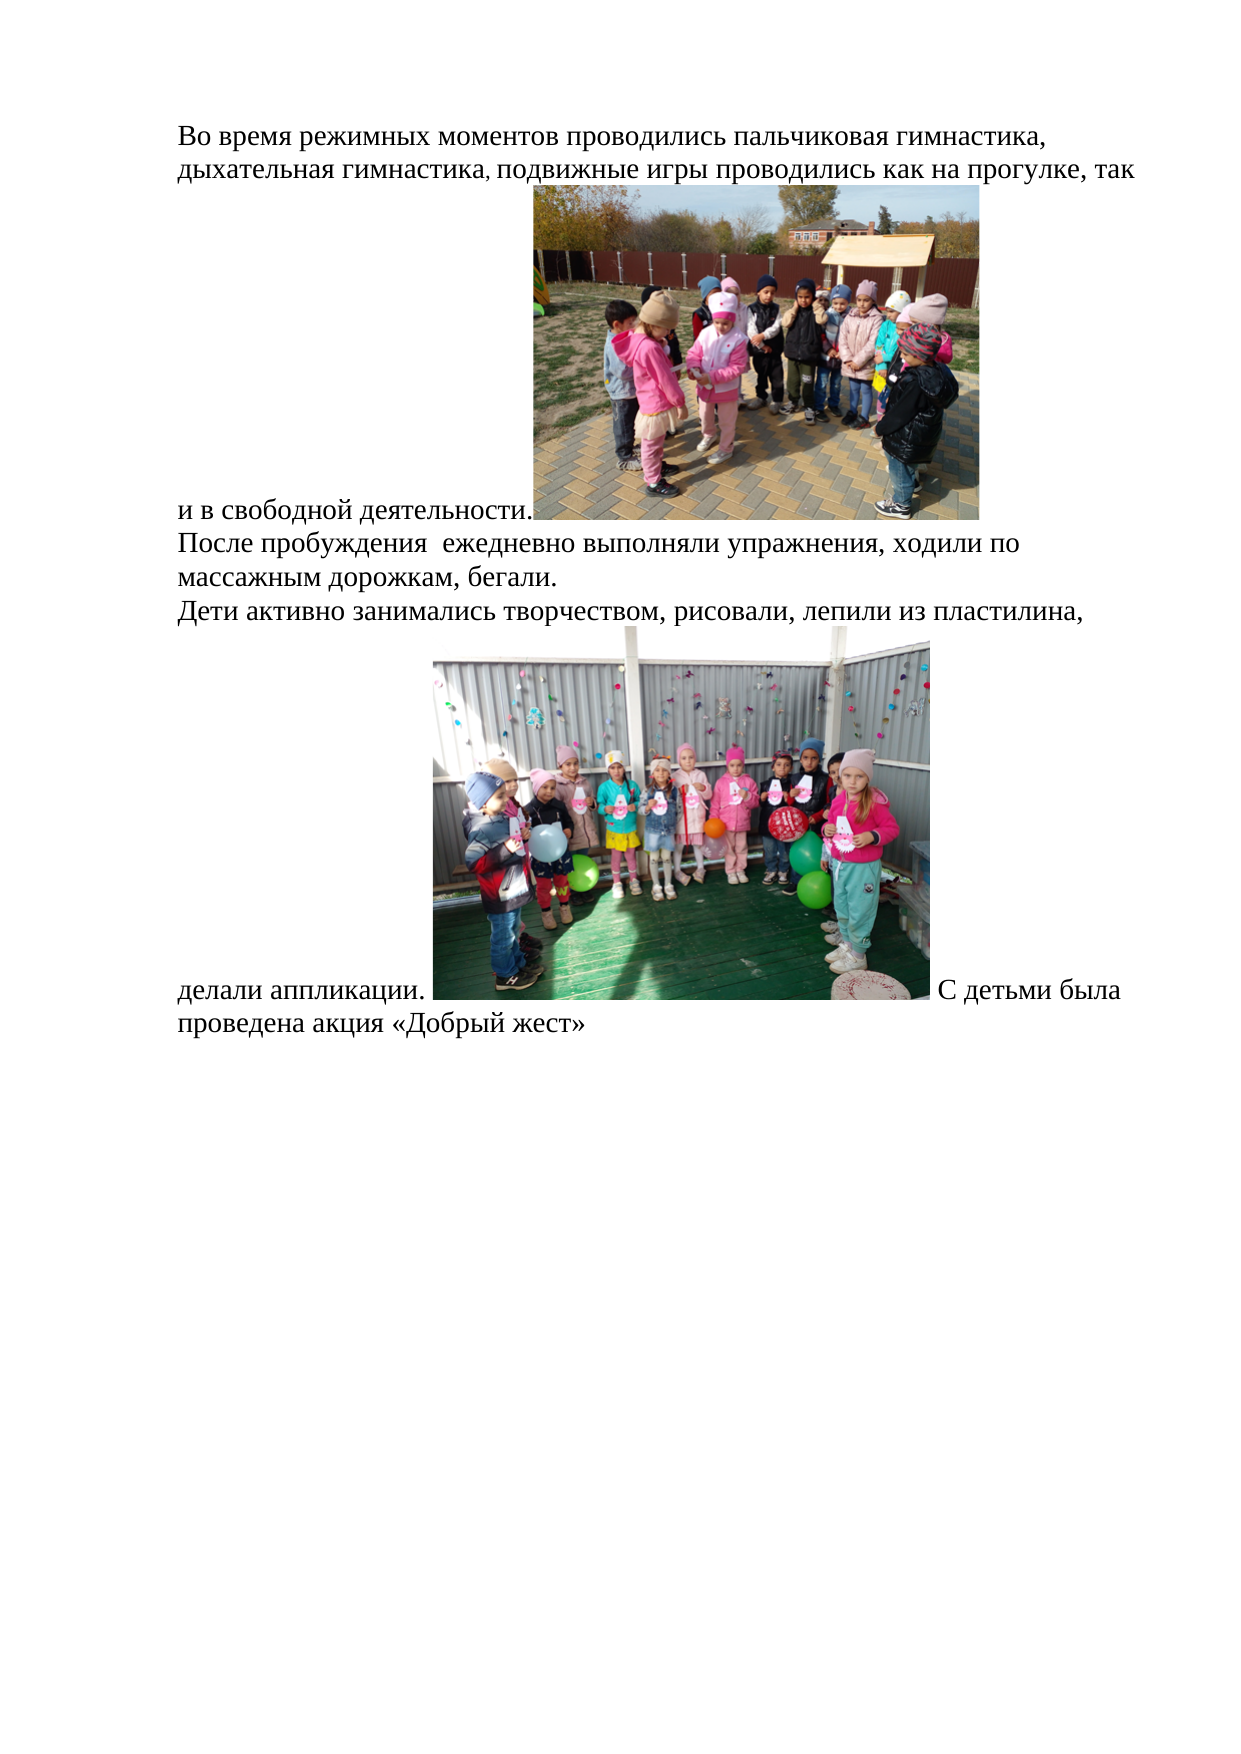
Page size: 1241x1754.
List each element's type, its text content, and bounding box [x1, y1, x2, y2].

picture [533, 185, 980, 520]
text После пробуждения ежедневно выполняли упражнения, ходили по массажным дорожкам, бегали. [177, 526, 1152, 593]
picture [432, 626, 930, 1000]
